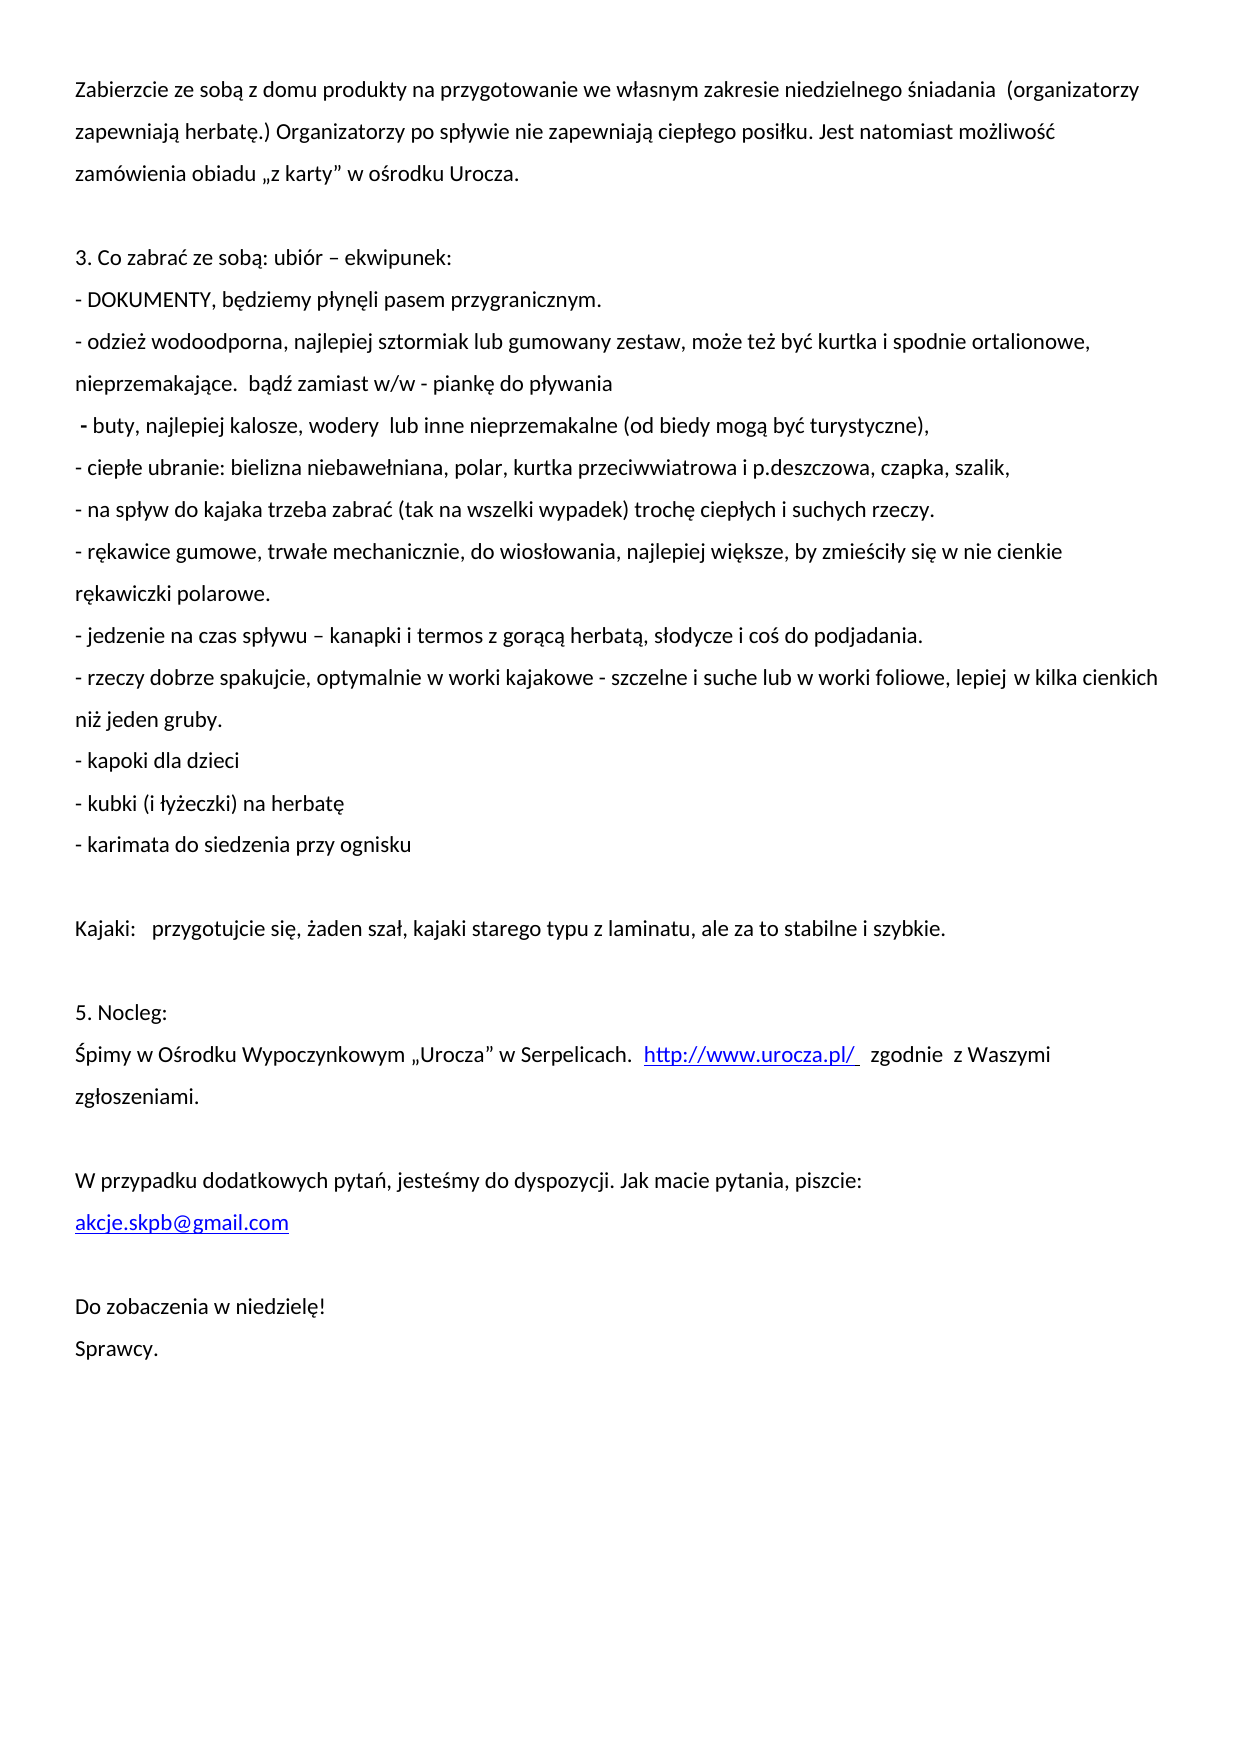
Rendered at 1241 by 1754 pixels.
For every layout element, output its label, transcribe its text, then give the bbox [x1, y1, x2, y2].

text akcje.skpb@gmail.com [75, 1208, 1165, 1236]
text - kapoki dla dzieci [75, 747, 1165, 775]
text Śpimy w Ośrodku Wypoczynkowym „Urocza” w Serpelicach. http://www.urocza.pl/ zgodnie z Waszymi zgłoszeniami. [75, 1041, 1165, 1111]
text - karimata do siedzenia przy ognisku [75, 831, 1165, 859]
text - rękawice gumowe, trwałe mechanicznie, do wiosłowania, najlepiej większe, by zmieściły się w nie cienkie rękawiczki polarowe. [75, 537, 1165, 607]
text - ciepłe ubranie: bielizna niebawełniana, polar, kurtka przeciwwiatrowa i p.deszczowa, czapka, szalik, [75, 453, 1165, 481]
text Sprawcy. [75, 1334, 1165, 1362]
text Zabierzcie ze sobą z domu produkty na przygotowanie we własnym zakresie niedzielnego śniadania (organizatorzy zapewniają herbatę.) Organizatorzy po spływie nie zapewniają ciepłego posiłku. Jest natomiast możliwość zamówienia obiadu „z karty” w ośrodku Urocza. [75, 75, 1165, 187]
text W przypadku dodatkowych pytań, jesteśmy do dyspozycji. Jak macie pytania, piszcie: [75, 1166, 1165, 1194]
text - odzież wodoodporna, najlepiej sztormiak lub gumowany zestaw, może też być kurtka i spodnie ortalionowe, nieprzemakające. bądź zamiast w/w - piankę do pływania [75, 327, 1165, 397]
text - jedzenie na czas spływu – kanapki i termos z gorącą herbatą, słodycze i coś do podjadania. [75, 621, 1165, 649]
text - kubki (i łyżeczki) na herbatę [75, 789, 1165, 817]
text Do zobaczenia w niedzielę! [75, 1292, 1165, 1320]
text - na spływ do kajaka trzeba zabrać (tak na wszelki wypadek) trochę ciepłych i suchych rzeczy. [75, 495, 1165, 523]
text - rzeczy dobrze spakujcie, optymalnie w worki kajakowe - szczelne i suche lub w worki foliowe, lepiej w kilka cienkich niż jeden gruby. [75, 663, 1165, 733]
text - DOKUMENTY, będziemy płynęli pasem przygranicznym. [75, 285, 1165, 313]
text 5. Nocleg: [75, 998, 1165, 1027]
text Kajaki: przygotujcie się, żaden szał, kajaki starego typu z laminatu, ale za to stabilne i szybkie. [75, 914, 1165, 943]
text - buty, najlepiej kalosze, wodery lub inne nieprzemakalne (od biedy mogą być turystyczne), [75, 411, 1165, 439]
text 3. Co zabrać ze sobą: ubiór – ekwipunek: [75, 243, 1165, 271]
